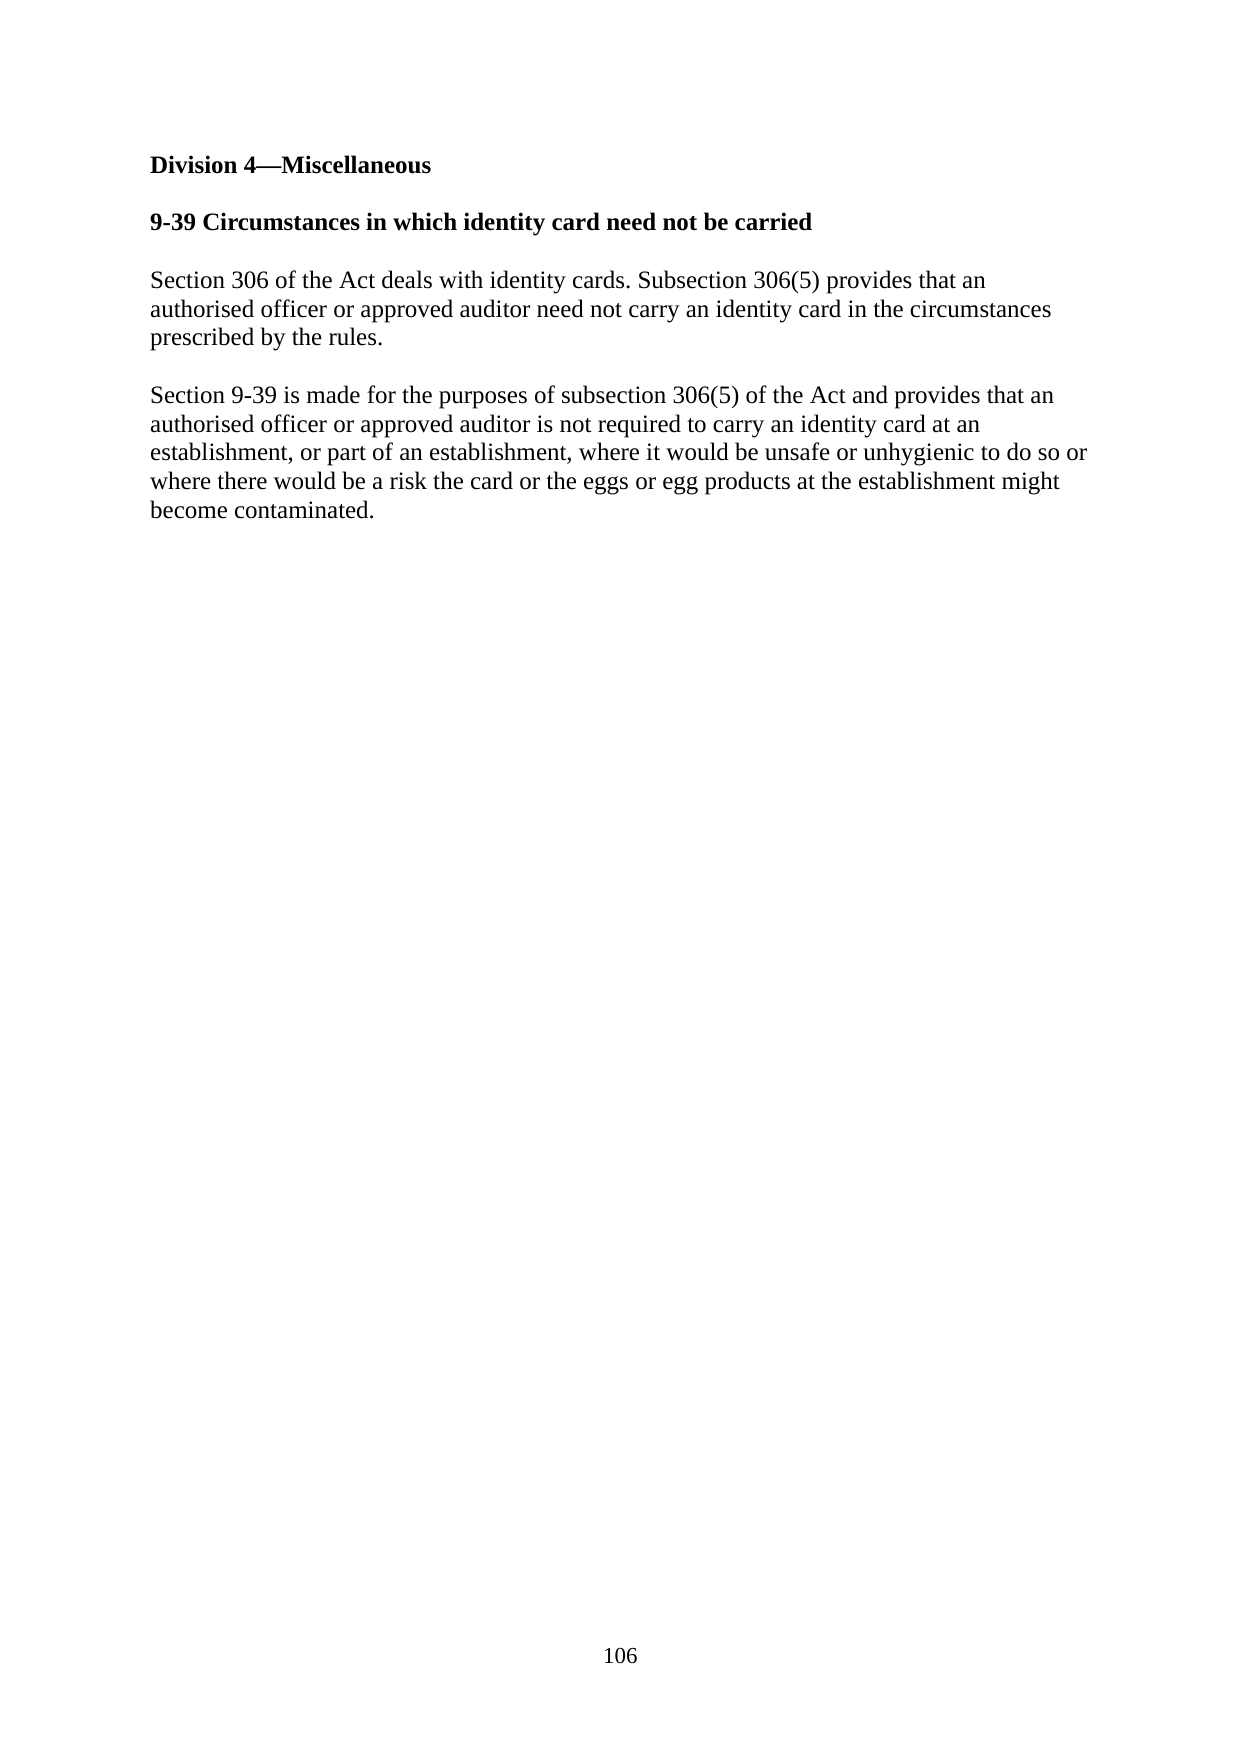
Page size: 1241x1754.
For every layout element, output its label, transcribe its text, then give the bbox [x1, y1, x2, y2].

text 9-39 Circumstances in which identity card need not be carried [150, 207, 1090, 236]
text Section 9-39 is made for the purposes of subsection 306(5) of the Act and provides that an authorised officer or approved auditor is not required to carry an identity card at an establishment, or part of an establishment, where it would be unsafe or unhygienic to do so or where there would be a risk the card or the eggs or egg products at the establishment might become contaminated. [150, 380, 1090, 524]
text Section 306 of the Act deals with identity cards. Subsection 306(5) provides that an authorised officer or approved auditor need not carry an identity card in the circumstances prescribed by the rules. [150, 265, 1090, 351]
text Division 4—Miscellaneous [150, 150, 1090, 179]
